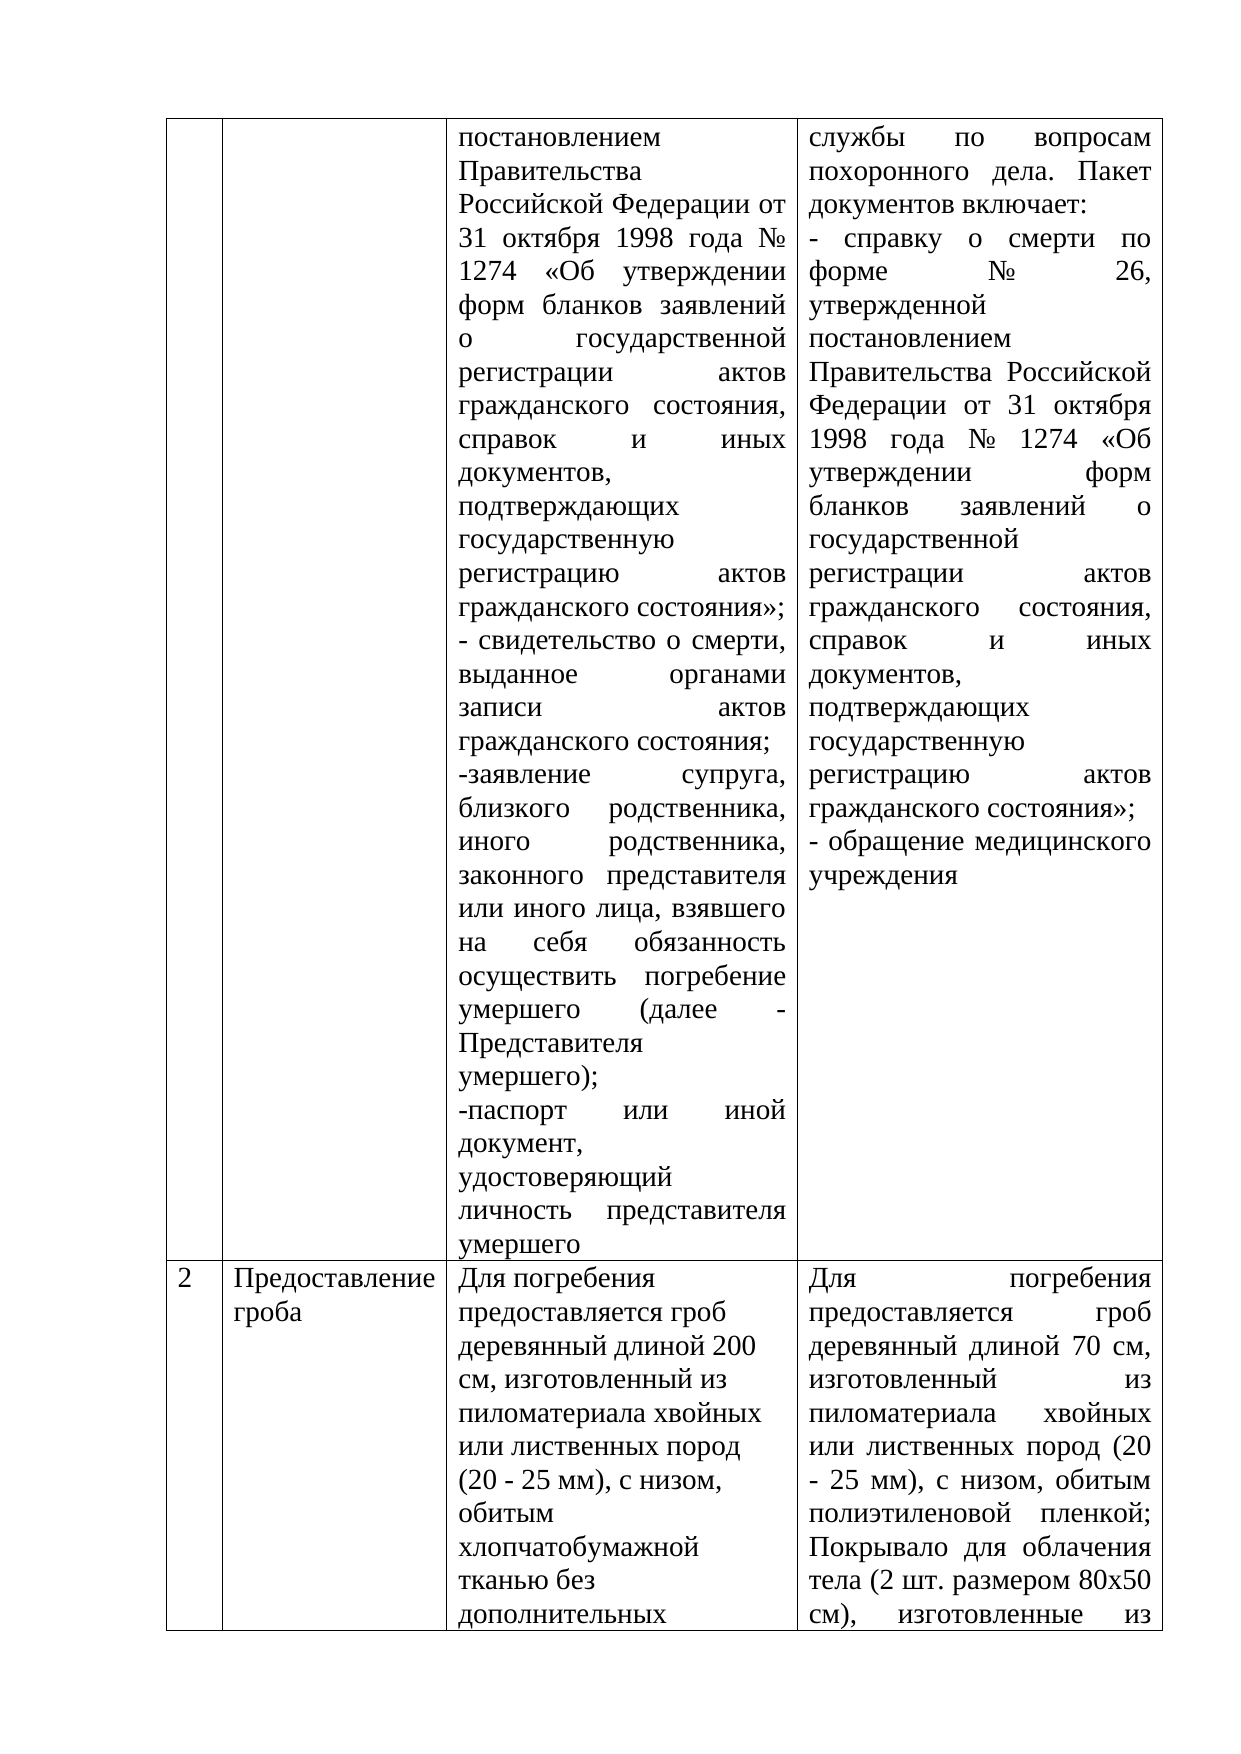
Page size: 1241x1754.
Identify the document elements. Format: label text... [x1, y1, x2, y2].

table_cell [447, 119, 797, 1259]
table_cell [223, 119, 446, 1259]
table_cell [447, 1261, 797, 1629]
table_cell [798, 119, 1162, 1259]
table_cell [223, 1261, 446, 1629]
table_cell 1 [167, 119, 222, 1259]
table_cell 2 [167, 1261, 222, 1629]
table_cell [798, 1261, 1162, 1629]
